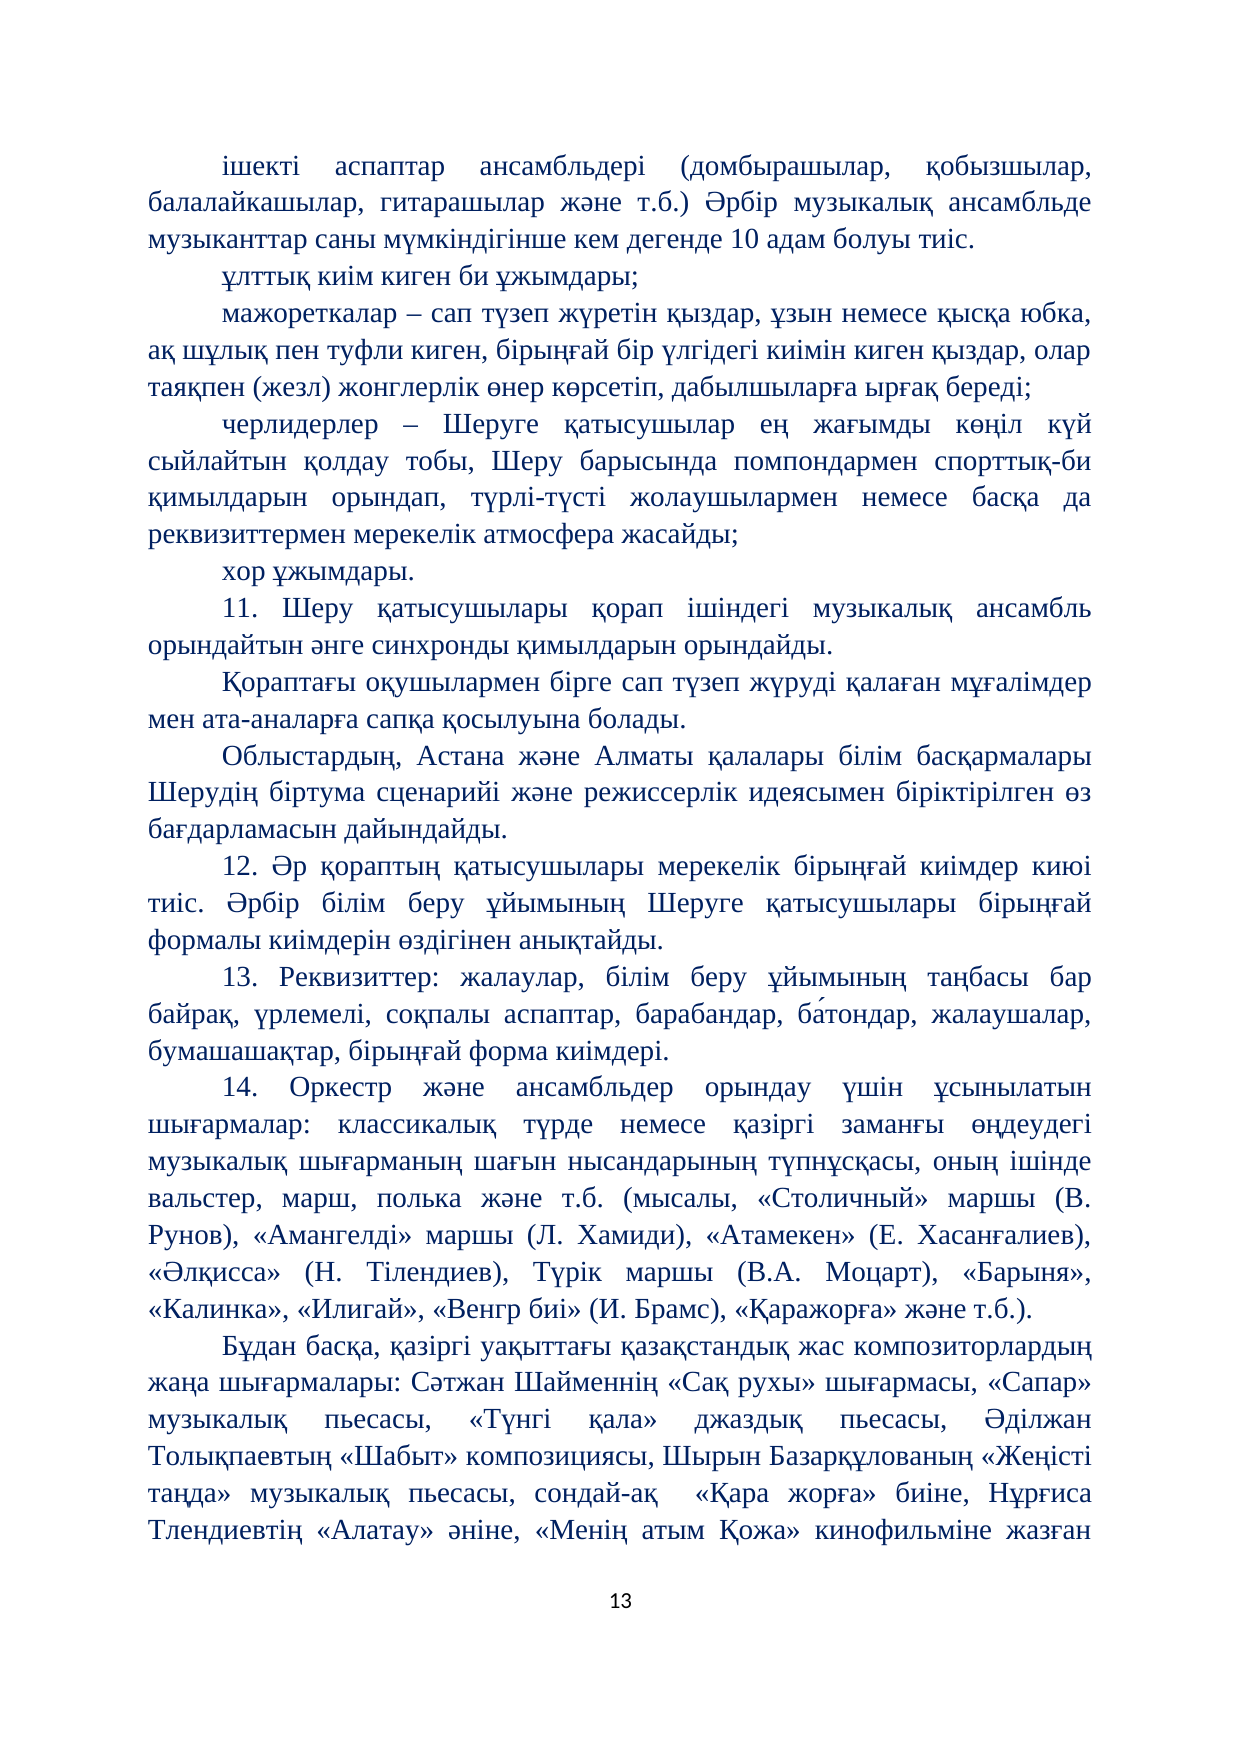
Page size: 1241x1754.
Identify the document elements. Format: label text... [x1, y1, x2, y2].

text 12. Әр қораптың қатысушылары мерекелік бірыңғай киімдер киюі тиіс. Әрбір білім беру ұйымының Шеруге қатысушылары бірыңғай формалы киімдерін өздігінен анықтайды. [148, 848, 1092, 956]
text 13. Реквизиттер: жалаулар, білім беру ұйымының таңбасы бар байрақ, үрлемелі, соқпалы аспаптар, барабандар, ба́тондар, жалаушалар, бумашашақтар, бірыңғай форма киімдері. [148, 959, 1092, 1066]
text черлидерлер – Шеруге қатысушылар ең жағымды көңіл күй сыйлайтын қолдау тобы, Шеру барысында помпондармен спорттық-би қимылдарын орындап, түрлі-түсті жолаушылармен немесе басқа да реквизиттермен мерекелік атмосфера жасайды; [148, 406, 1092, 550]
text Қораптағы оқушылармен бірге сап түзеп жүруді қалаған мұғалімдер мен ата-аналарға сапқа қосылуына болады. [148, 664, 1092, 734]
text 14. Оркестр және ансамбльдер орындау үшін ұсынылатын шығармалар: классикалық түрде немесе қазіргі заманғы өңдеудегі музыкалық шығарманың шағын нысандарының түпнұсқасы, оның ішінде вальстер, марш, полька және т.б. (мысалы, «Столичный» маршы (В. Рунов), «Амангелді» маршы (Л. Хамиди), «Атамекен» (Е. Хасанғалиев), «Әлқисса» (Н. Тілендиев), Түрік маршы (В.А. Моцарт), «Барыня», «Калинка», «Илигай», «Венгр биі» (И. Брамс), «Қаражорға» және т.б.). [148, 1069, 1092, 1324]
text хор ұжымдары. [148, 553, 1092, 587]
text мажореткалар – сап түзеп жүретін қыздар, ұзын немесе қысқа юбка, ақ шұлық пен туфли киген, бірыңғай бір үлгідегі киімін киген қыздар, олар таяқпен (жезл) жонглерлік өнер көрсетіп, дабылшыларға ырғақ береді; [148, 295, 1092, 402]
text ұлттық киім киген би ұжымдары; [148, 258, 1092, 292]
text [148, 1328, 1092, 1571]
text 11. Шеру қатысушылары қорап ішіндегі музыкалық ансамбль орындайтын әнге синхронды қимылдарын орындайды. [148, 590, 1092, 661]
text ішекті аспаптар ансамбльдері (домбырашылар, қобызшылар, балалайкашылар, гитарашылар және т.б.) Әрбір музыкалық ансамбльде музыканттар саны мүмкіндігінше кем дегенде 10 адам болуы тиіс. [148, 148, 1092, 255]
text Облыстардың, Астана және Алматы қалалары білім басқармалары Шерудің біртума сценарийі және режиссерлік идеясымен біріктірілген өз бағдарламасын дайындайды. [148, 738, 1092, 845]
